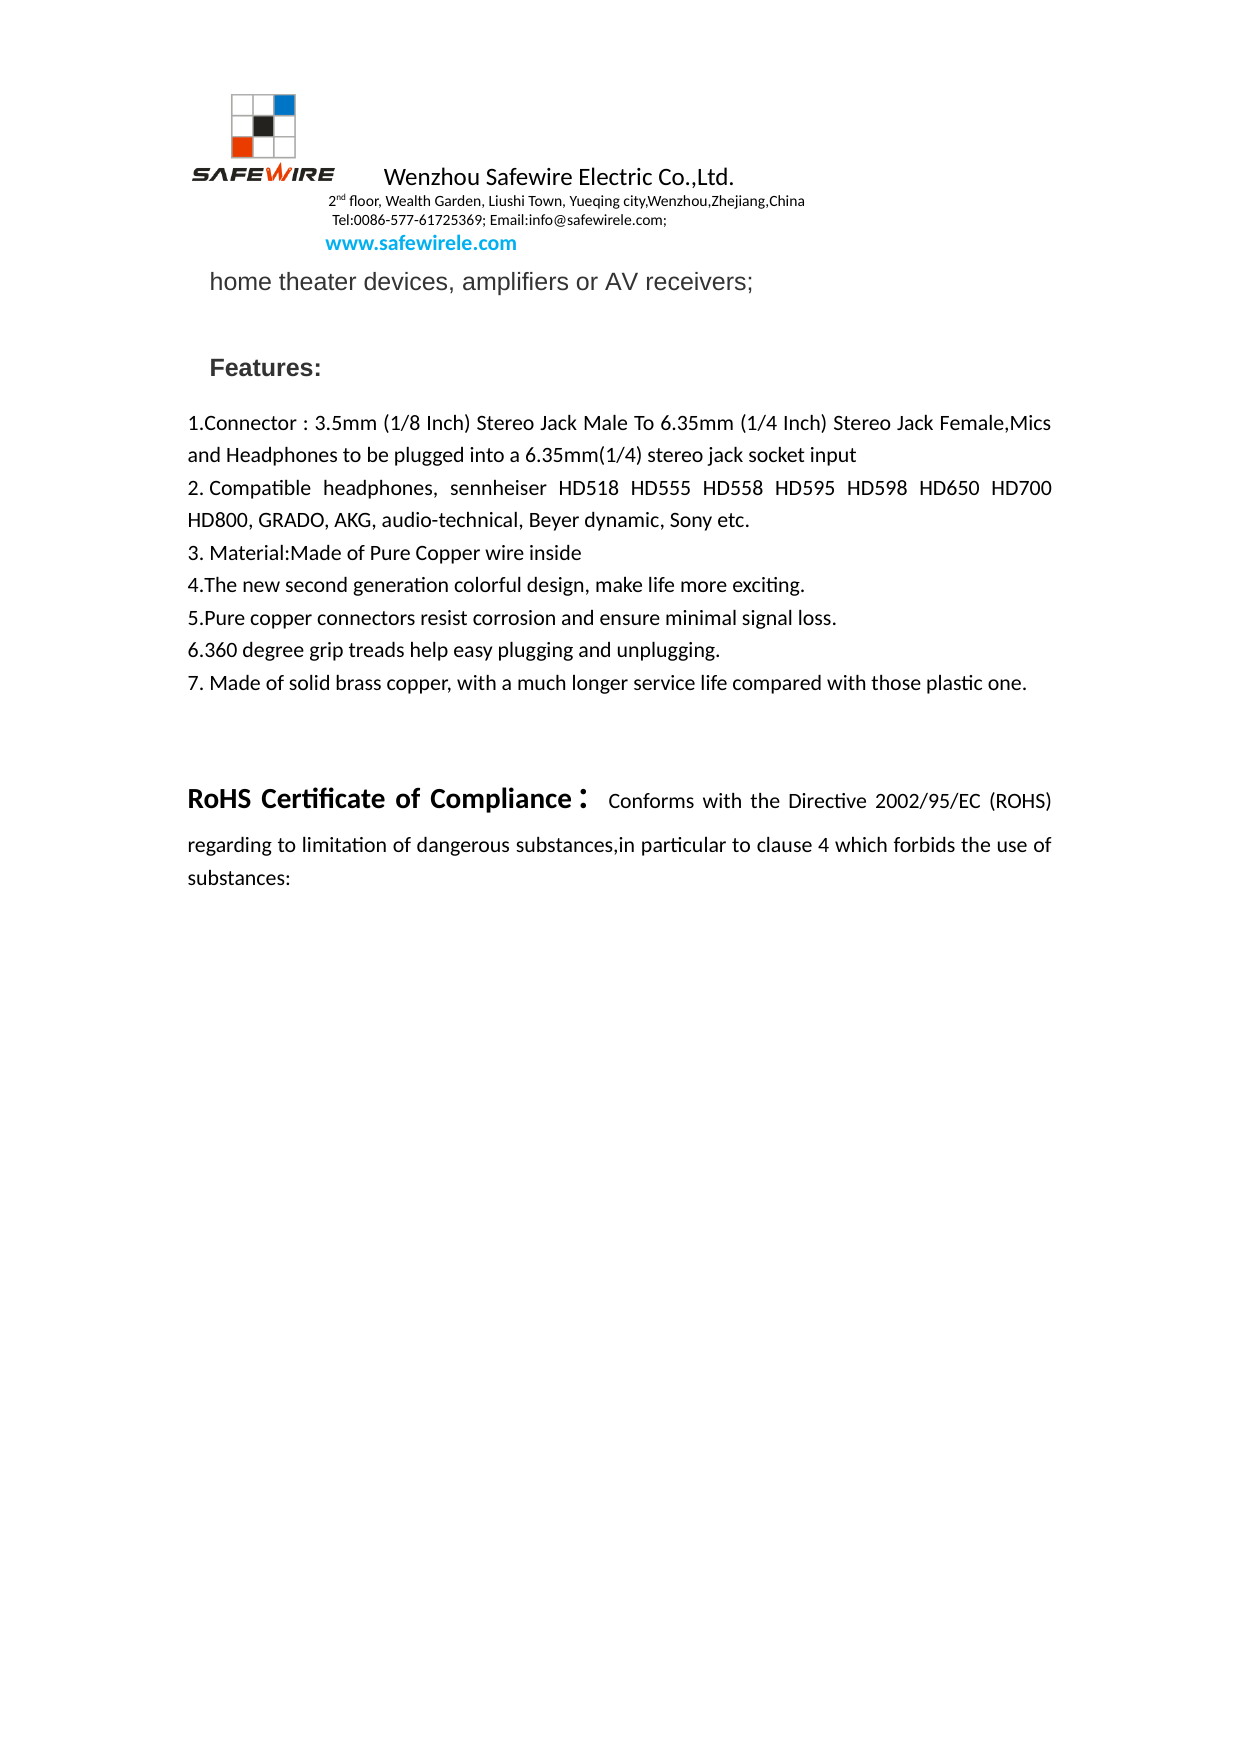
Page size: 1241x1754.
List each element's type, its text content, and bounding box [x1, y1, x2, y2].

text 3. Material:Made of Pure Copper wire inside [187, 536, 1053, 568]
text 7. Made of solid brass copper, with a much longer service life compared with those plastic one. [187, 666, 1053, 698]
text 4.The new second generation colorful design, make life more exciting. [187, 568, 1053, 601]
text 5.Pure copper connectors resist corrosion and ensure minimal signal loss. [187, 601, 1053, 633]
text 1.Connector : 3.5mm (1/8 Inch) Stereo Jack Male To 6.35mm (1/4 Inch) Stereo Jack Female,Mics and Headphones to be plugged into a 6.35mm(1/4) stereo jack socket input [187, 406, 1053, 471]
picture [187, 90, 338, 185]
text Features: [209, 352, 1053, 384]
text 6.360 degree grip treads help easy plugging and unplugging. [187, 633, 1053, 666]
text home theater devices, amplifiers or AV receivers; [209, 265, 1053, 297]
text 2. Compatible headphones, sennheiser HD518 HD555 HD558 HD595 HD598 HD650 HD700 HD800, GRADO, AKG, audio-technical, Beyer dynamic, Sony etc. [187, 471, 1053, 536]
text RoHS Certificate of Compliance：Conforms with the Directive 2002/95/EC (ROHS) regarding to limitation of dangerous substances,in particular to clause 4 which forbids the use of substances: [187, 763, 1053, 893]
